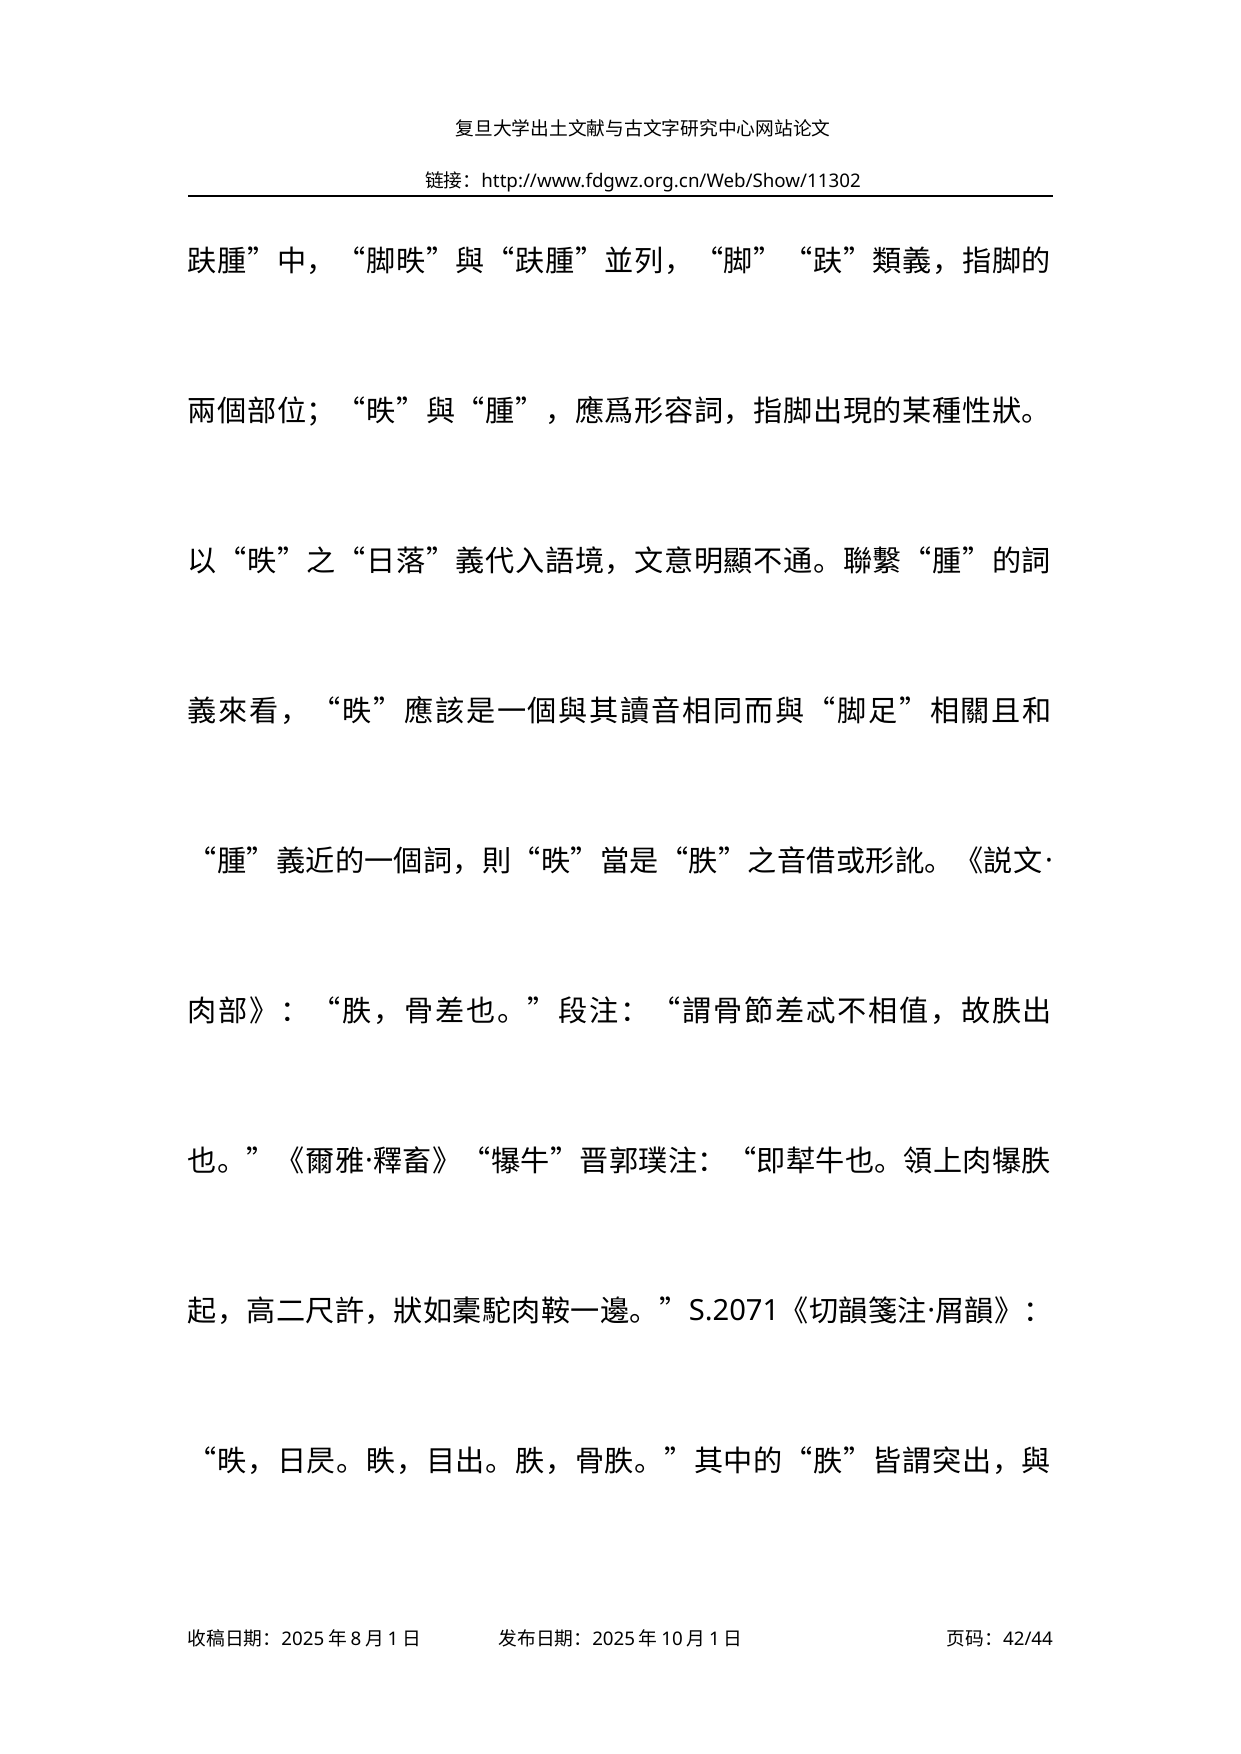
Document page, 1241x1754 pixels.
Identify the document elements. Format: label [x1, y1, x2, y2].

text [187, 222, 1053, 1497]
